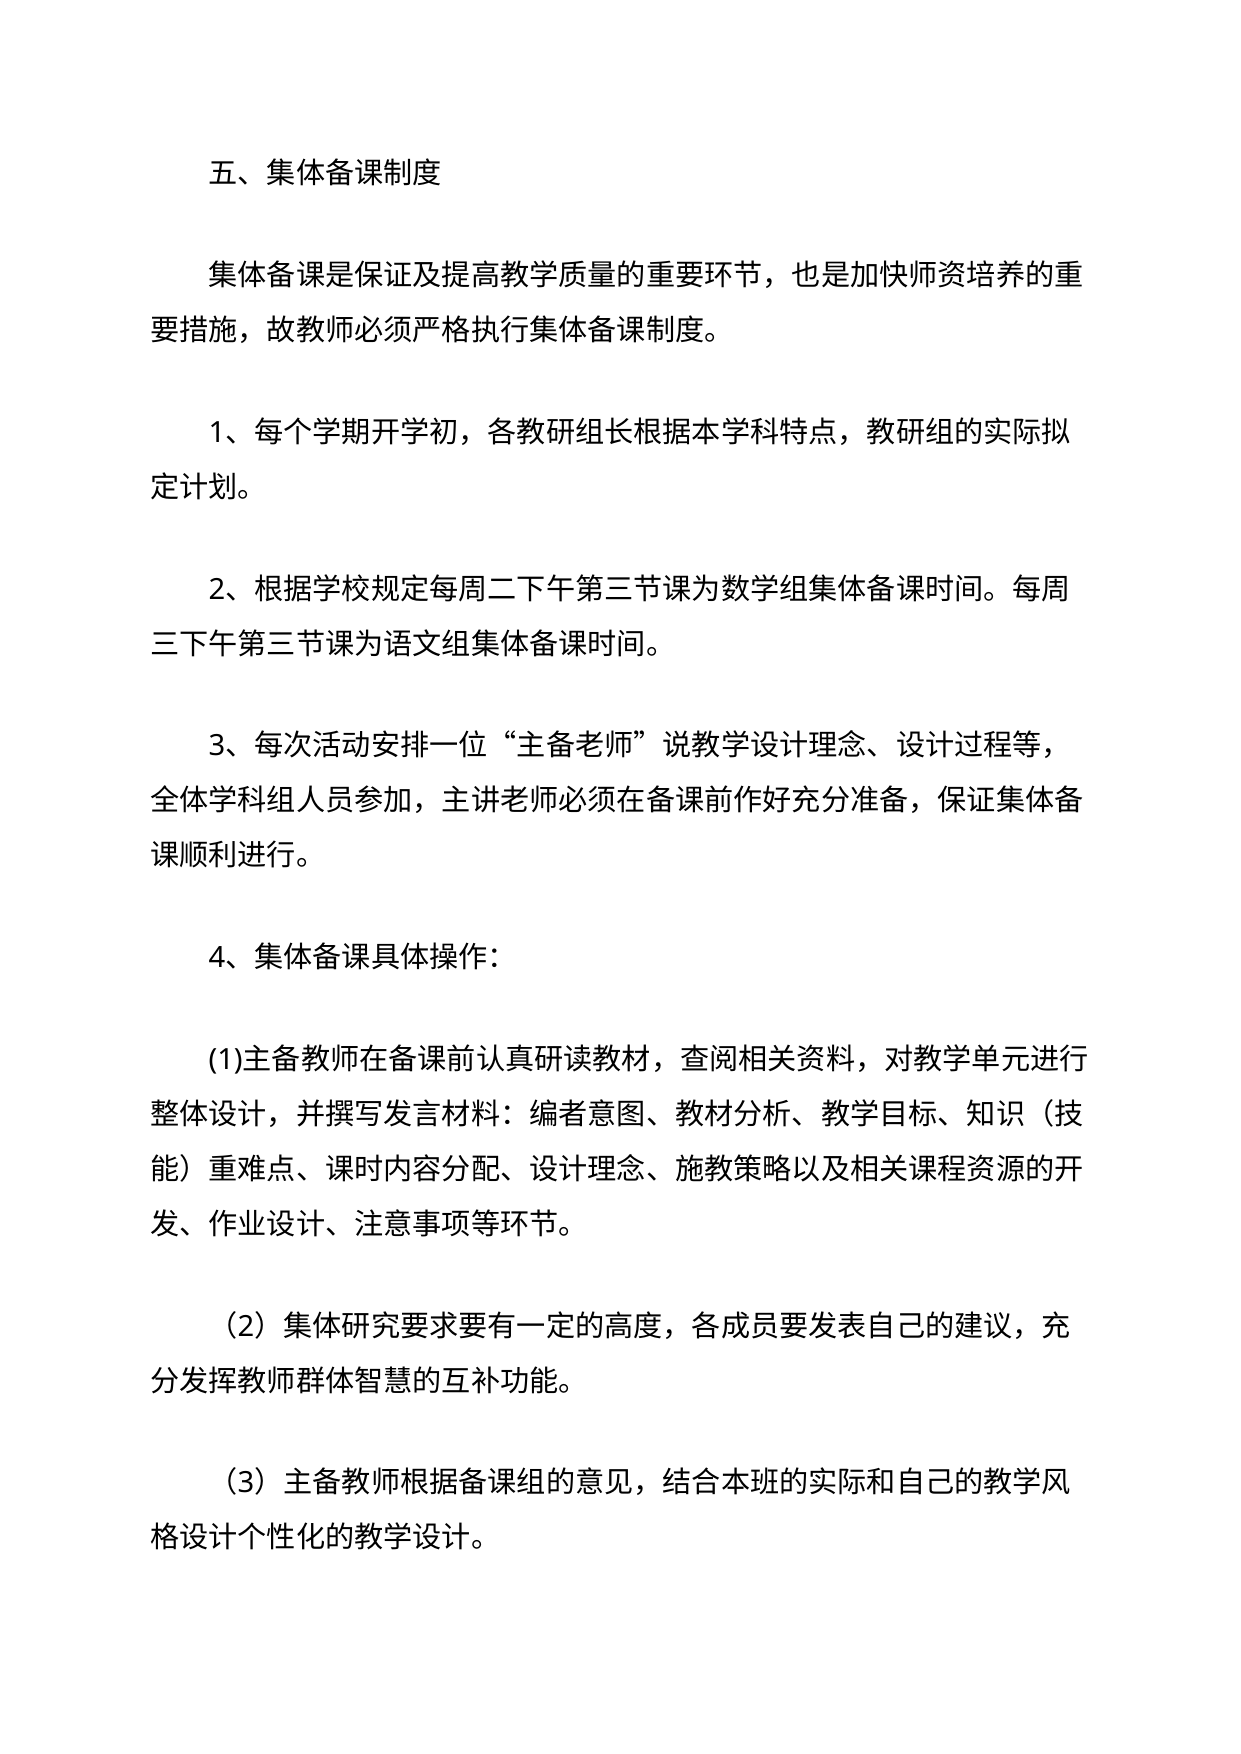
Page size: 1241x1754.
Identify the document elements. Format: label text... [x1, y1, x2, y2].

text （3）主备教师根据备课组的意见，结合本班的实际和自己的教学风格设计个性化的教学设计。 [150, 1459, 1090, 1556]
text 集体备课是保证及提高教学质量的重要环节，也是加快师资培养的重要措施，故教师必须严格执行集体备课制度。 [150, 252, 1090, 349]
text 2、根据学校规定每周二下午第三节课为数学组集体备课时间。每周三下午第三节课为语文组集体备课时间。 [150, 565, 1090, 662]
text 1、每个学期开学初，各教研组长根据本学科特点，教研组的实际拟定计划。 [150, 408, 1090, 506]
text （2）集体研究要求要有一定的高度，各成员要发表自己的建议，充分发挥教师群体智慧的互补功能。 [150, 1302, 1090, 1399]
text 五、集体备课制度 [150, 150, 1090, 192]
text (1)主备教师在备课前认真研读教材，查阅相关资料，对教学单元进行整体设计，并撰写发言材料：编者意图、教材分析、教学目标、知识（技能）重难点、课时内容分配、设计理念、施教策略以及相关课程资源的开发、作业设计、注意事项等环节。 [150, 1036, 1090, 1243]
text 3、每次活动安排一位“主备老师”说教学设计理念、设计过程等，全体学科组人员参加，主讲老师必须在备课前作好充分准备，保证集体备课顺利进行。 [150, 722, 1090, 874]
text 4、集体备课具体操作： [150, 934, 1090, 976]
